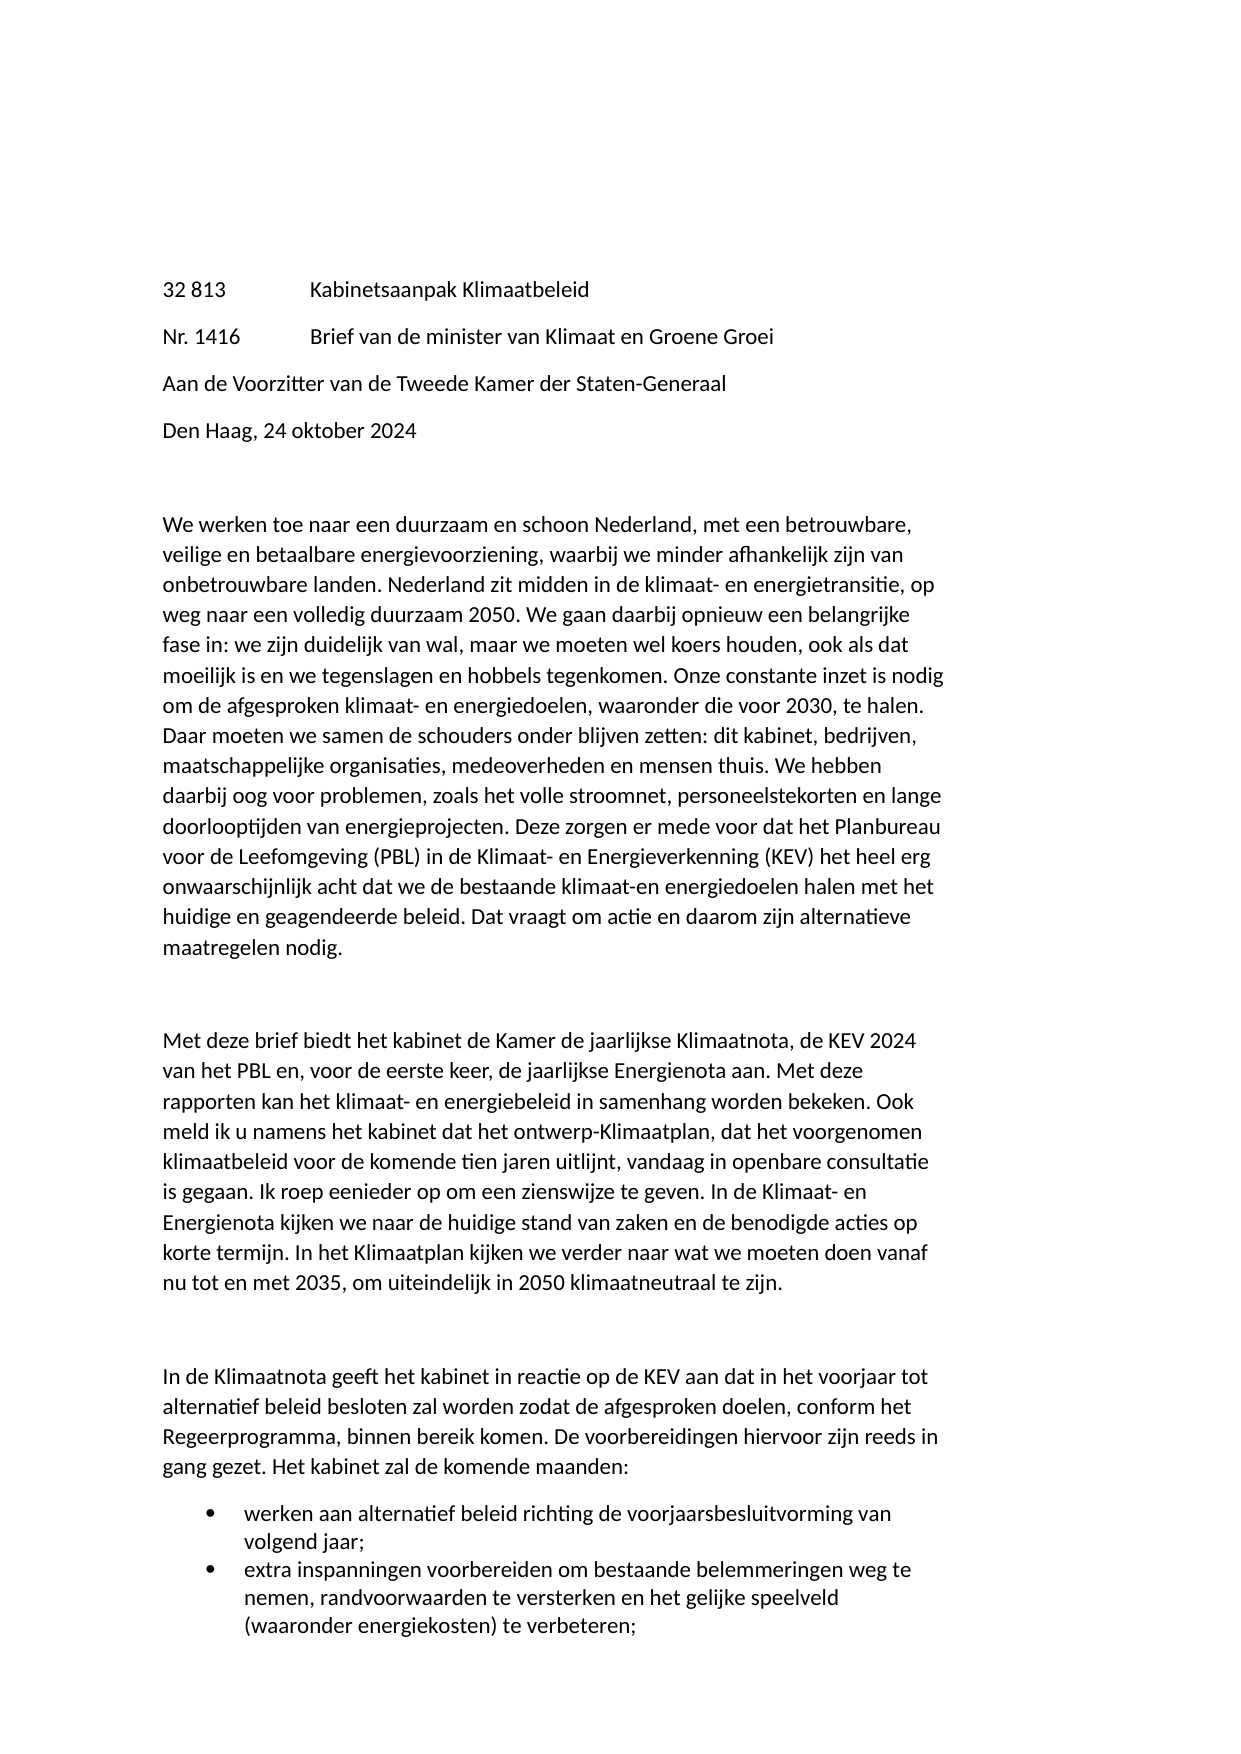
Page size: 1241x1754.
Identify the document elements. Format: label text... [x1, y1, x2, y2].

text We werken toe naar een duurzaam en schoon Nederland, met een betrouwbare, veilige en betaalbare energievoorziening, waarbij we minder afhankelijk zijn van onbetrouwbare landen. Nederland zit midden in de klimaat- en energietransitie, op weg naar een volledig duurzaam 2050. We gaan daarbij opnieuw een belangrijke fase in: we zijn duidelijk van wal, maar we moeten wel koers houden, ook als dat moeilijk is en we tegenslagen en hobbels tegenkomen. Onze constante inzet is nodig om de afgesproken klimaat- en energiedoelen, waaronder die voor 2030, te halen. Daar moeten we samen de schouders onder blijven zetten: dit kabinet, bedrijven, maatschappelijke organisaties, medeoverheden en mensen thuis. We hebben daarbij oog voor problemen, zoals het volle stroomnet, personeelstekorten en lange doorlooptijden van energieprojecten. Deze zorgen er mede voor dat het Planbureau voor de Leefomgeving (PBL) in de Klimaat- en Energieverkenning (KEV) het heel erg onwaarschijnlijk acht dat we de bestaande klimaat-en energiedoelen halen met het huidige en geagendeerde beleid. Dat vraagt om actie en daarom zijn alternatieve maatregelen nodig. [162, 510, 947, 961]
text Den Haag, 24 oktober 2024 [162, 416, 947, 444]
text Met deze brief biedt het kabinet de Kamer de jaarlijkse Klimaatnota, de KEV 2024 van het PBL en, voor de eerste keer, de jaarlijkse Energienota aan. Met deze rapporten kan het klimaat- en energiebeleid in samenhang worden bekeken. Ook meld ik u namens het kabinet dat het ontwerp-Klimaatplan, dat het voorgenomen klimaatbeleid voor de komende tien jaren uitlijnt, vandaag in openbare consultatie is gegaan. Ik roep eenieder op om een zienswijze te geven. In de Klimaat- en Energienota kijken we naar de huidige stand van zaken en de benodigde acties op korte termijn. In het Klimaatplan kijken we verder naar wat we moeten doen vanaf nu tot en met 2035, om uiteindelijk in 2050 klimaatneutraal te zijn. [162, 1026, 947, 1296]
list extra inspanningen voorbereiden om bestaande belemmeringen weg te nemen, randvoorwaarden te versterken en het gelijke speelveld (waaronder energiekosten) te verbeteren; [206, 1555, 947, 1639]
text Aan de Voorzitter van de Tweede Kamer der Staten-Generaal [162, 369, 947, 397]
text 32 813 Kabinetsaanpak Klimaatbeleid [162, 275, 947, 303]
text In de Klimaatnota geeft het kabinet in reactie op de KEV aan dat in het voorjaar tot alternatief beleid besloten zal worden zodat de afgesproken doelen, conform het Regeerprogramma, binnen bereik komen. De voorbereidingen hiervoor zijn reeds in gang gezet. Het kabinet zal de komende maanden: [162, 1362, 947, 1480]
text Nr. 1416 Brief van de minister van Klimaat en Groene Groei [162, 322, 947, 350]
list werken aan alternatief beleid richting de voorjaarsbesluitvorming van volgend jaar; [206, 1499, 947, 1555]
